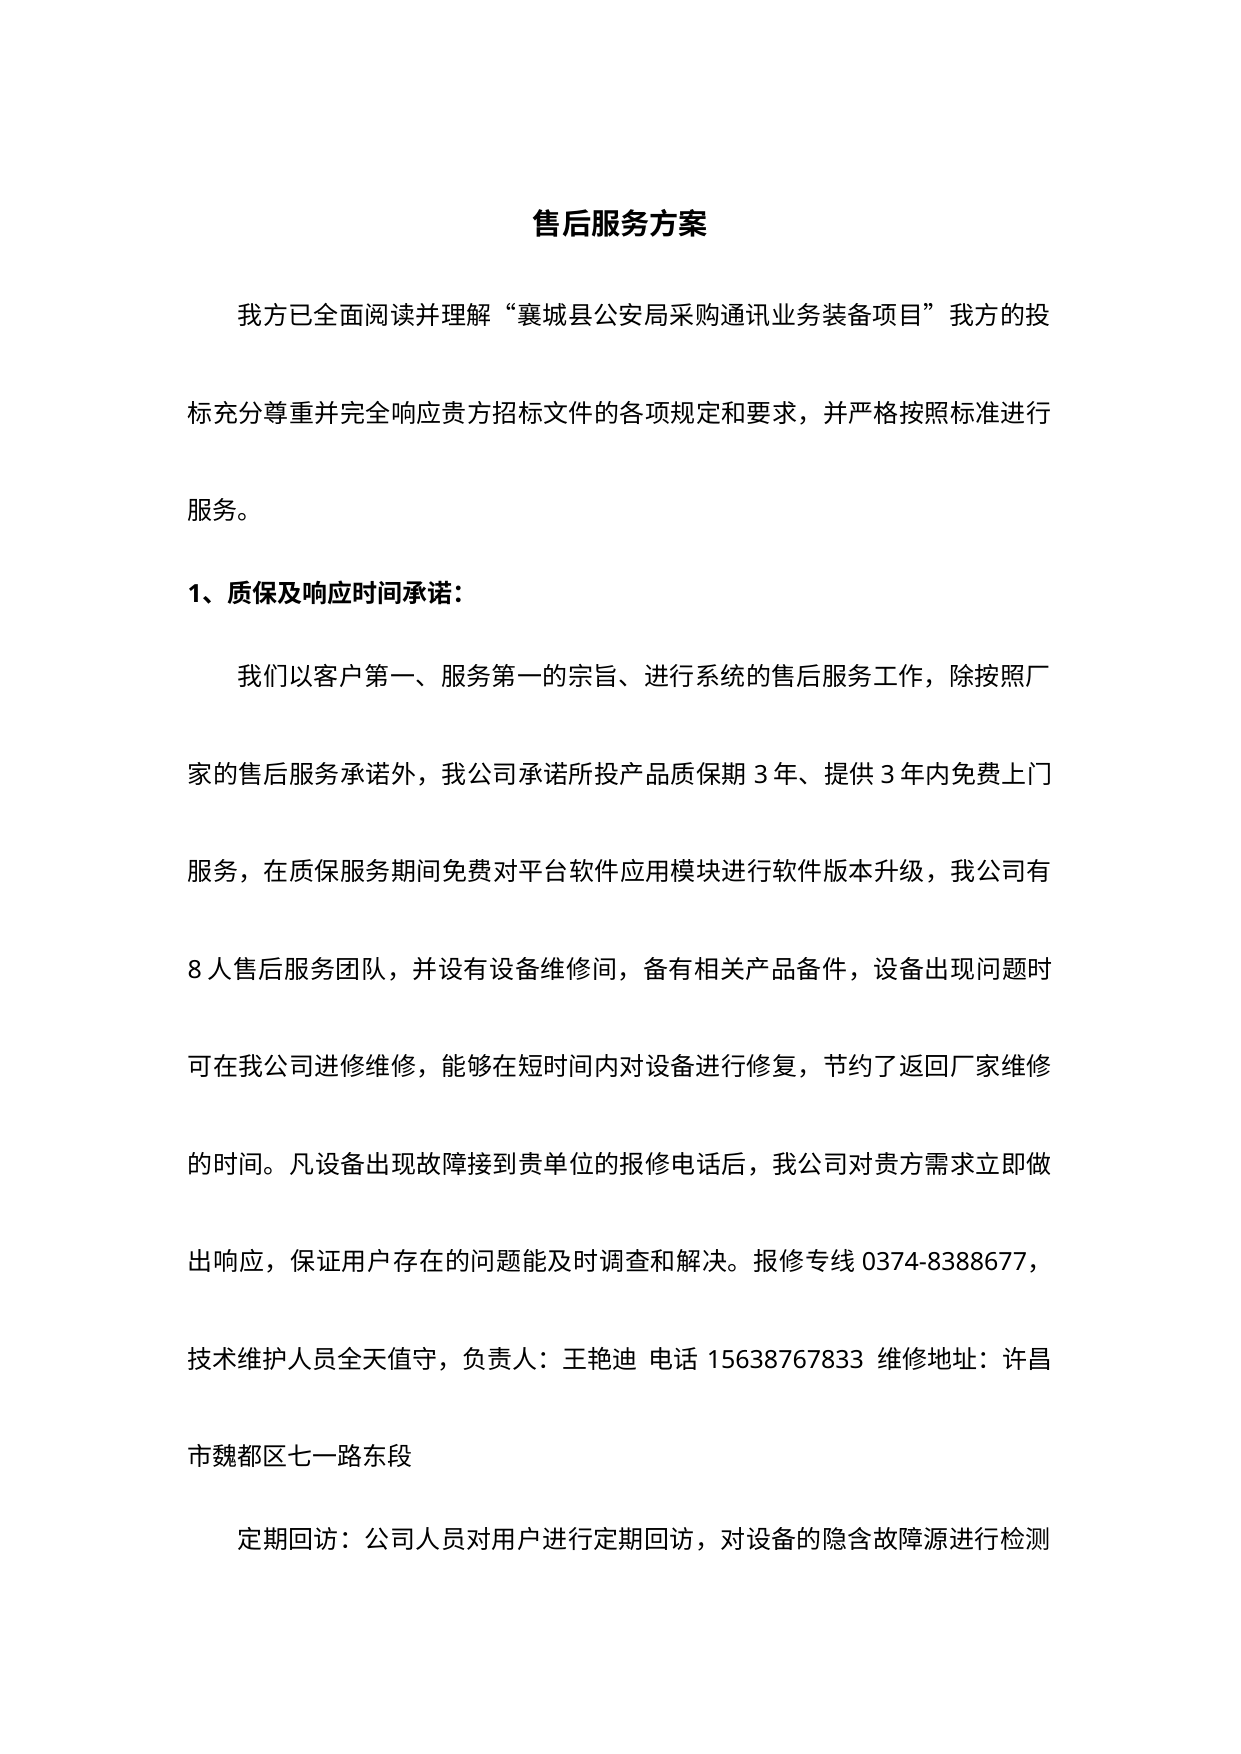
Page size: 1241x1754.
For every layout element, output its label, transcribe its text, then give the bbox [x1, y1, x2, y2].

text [187, 1506, 1053, 1571]
subtitle 售后服务方案 [187, 189, 1053, 254]
text 我方已全面阅读并理解“襄城县公安局采购通讯业务装备项目”我方的投标充分尊重并完全响应贵方招标文件的各项规定和要求，并严格按照标准进行服务。 [187, 281, 1053, 541]
text 我们以客户第一、服务第一的宗旨、进行系统的售后服务工作，除按照厂家的售后服务承诺外，我公司承诺所投产品质保期3年、提供3年内免费上门服务，在质保服务期间免费对平台软件应用模块进行软件版本升级，我公司有8人售后服务团队，并设有设备维修间，备有相关产品备件，设备出现问题时可在我公司进修维修，能够在短时间内对设备进行修复，节约了返回厂家维修的时间。凡设备出现故障接到贵单位的报修电话后，我公司对贵方需求立即做出响应，保证用户存在的问题能及时调查和解决。报修专线0374-8388677，技术维护人员全天值守，负责人：王艳迪 电话 15638767833 维修地址：许昌市魏都区七一路东段 [187, 642, 1053, 1487]
text 1、质保及响应时间承诺： [187, 559, 1053, 624]
